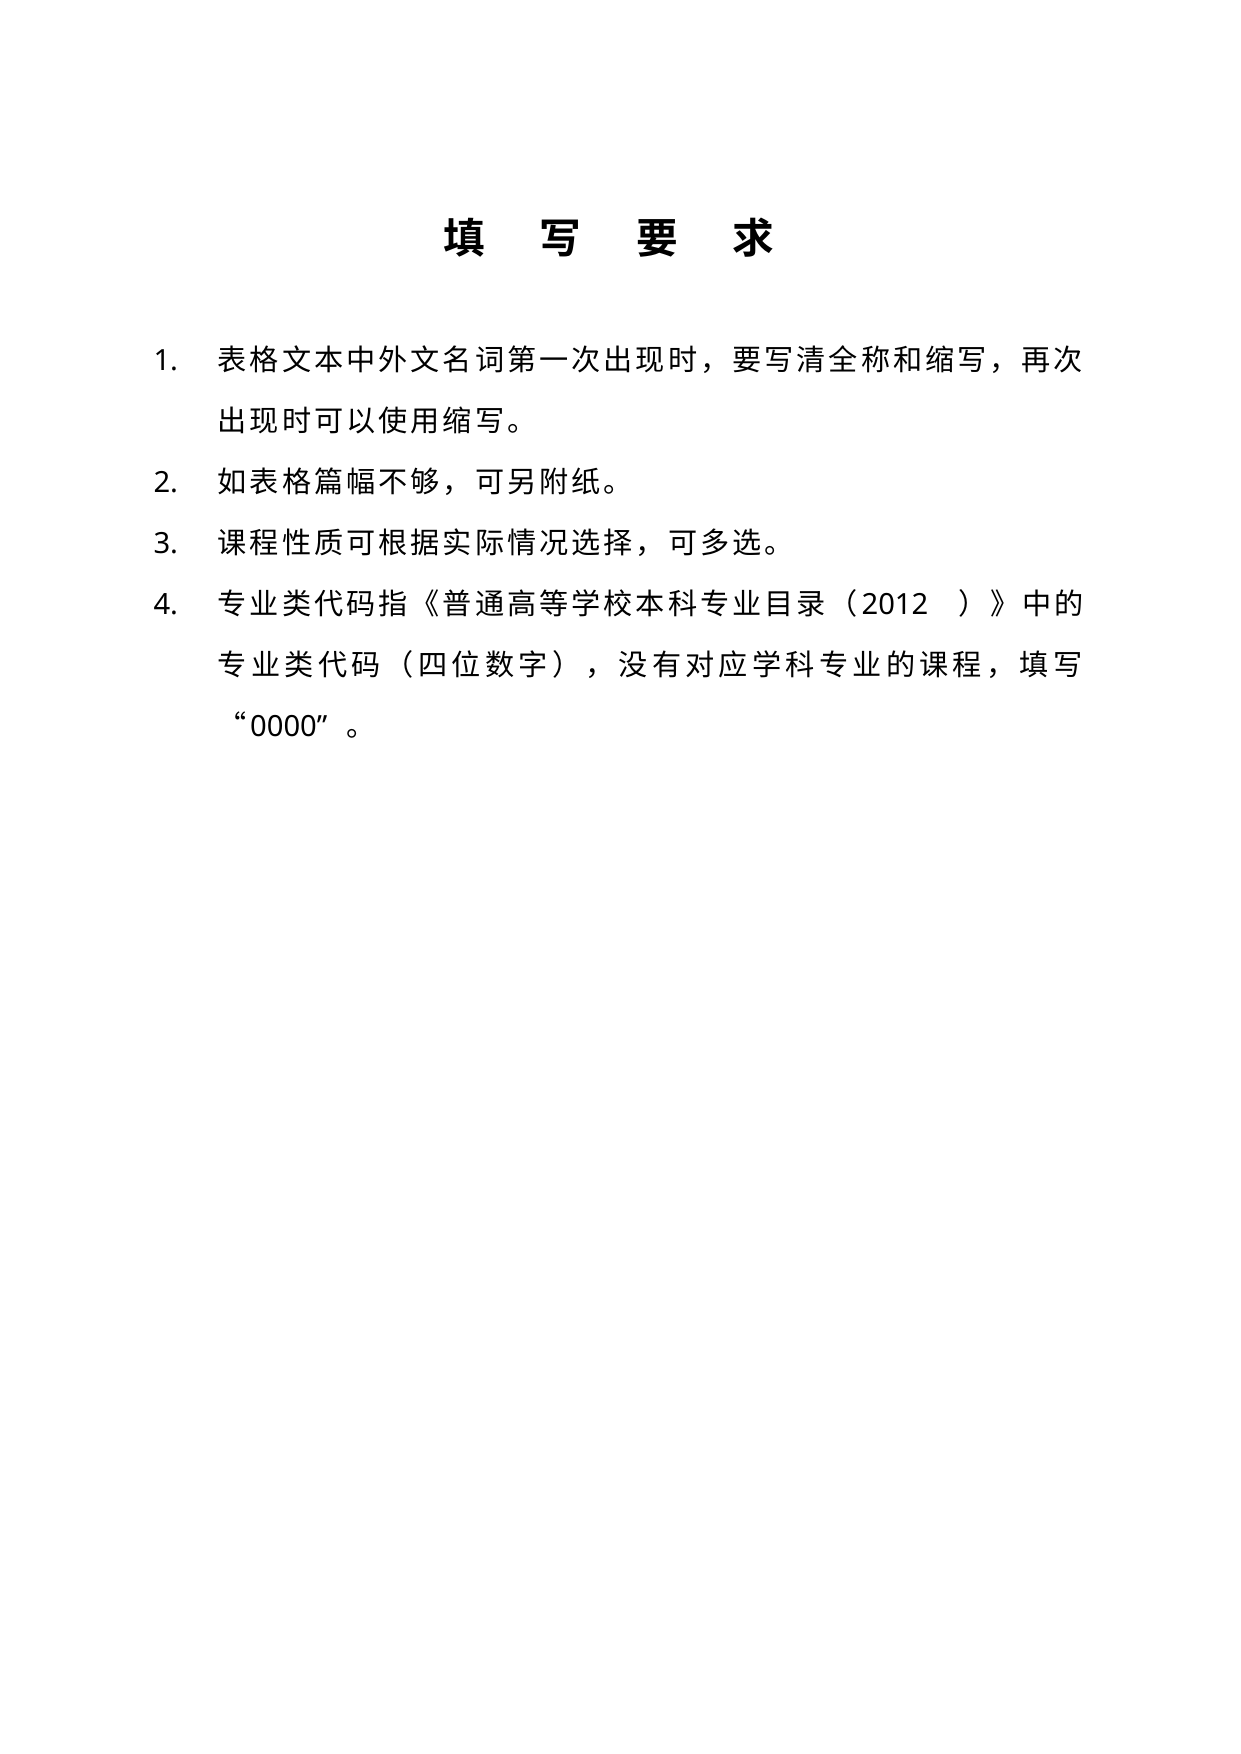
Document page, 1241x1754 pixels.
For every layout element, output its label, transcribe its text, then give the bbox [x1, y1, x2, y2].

list 专业类代码指《普通高等学校本科专业目录（2012）》中的专业类代码（四位数字），没有对应学科专业的课程，填写“0000”。 [153, 571, 1087, 755]
list 表格文本中外文名词第一次出现时，要写清全称和缩写，再次出现时可以使用缩写。 [153, 327, 1087, 449]
text 填 写 要 求 [153, 204, 1087, 266]
list 如表格篇幅不够，可另附纸。 [153, 449, 1087, 510]
list 课程性质可根据实际情况选择，可多选。 [153, 510, 1087, 571]
